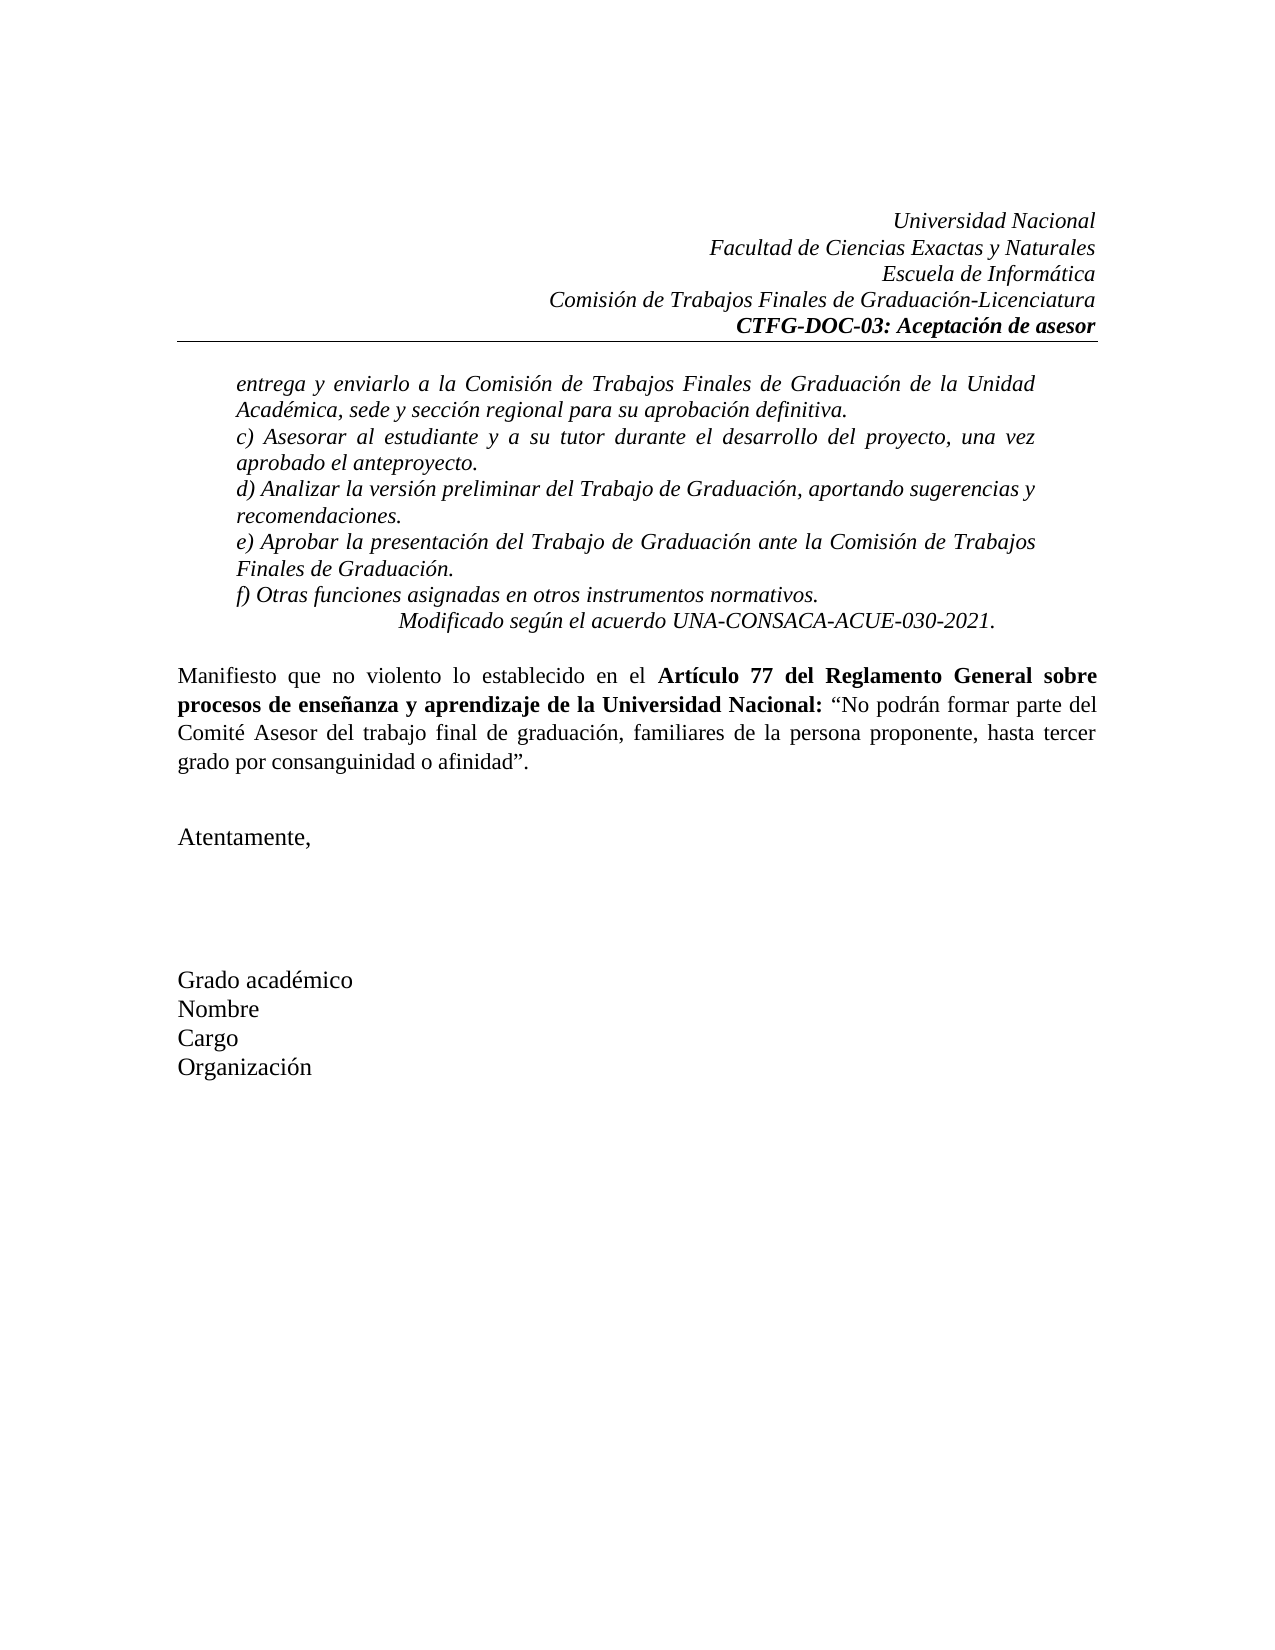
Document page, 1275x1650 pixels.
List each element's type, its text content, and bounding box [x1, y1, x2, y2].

text f) Otras funciones asignadas en otros instrumentos normativos. [236, 581, 1039, 607]
text Organización [177, 1052, 1098, 1080]
text Modificado según el acuerdo UNA-CONSACA-ACUE-030-2021. [381, 607, 1039, 634]
text Nombre [177, 994, 1098, 1023]
text Cargo [177, 1023, 1098, 1052]
text c) Asesorar al estudiante y a su tutor durante el desarrollo del proyecto, una vez aprobado el anteproyecto. [236, 423, 1039, 476]
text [236, 370, 1039, 423]
text Atentamente, [177, 822, 1098, 850]
text d) Analizar la versión preliminar del Trabajo de Graduación, aportando sugerencias y recomendaciones. [236, 476, 1039, 528]
text Grado académico [177, 965, 1098, 994]
text Manifiesto que no violento lo establecido en el Artículo 77 del Reglamento General sobre procesos de enseñanza y aprendizaje de la Universidad Nacional: “No podrán formar parte del Comité Asesor del trabajo final de graduación, familiares de la persona proponente, hasta tercer grado por consanguinidad o afinidad”. [177, 662, 1098, 774]
text e) Aprobar la presentación del Trabajo de Graduación ante la Comisión de Trabajos Finales de Graduación. [236, 528, 1039, 581]
